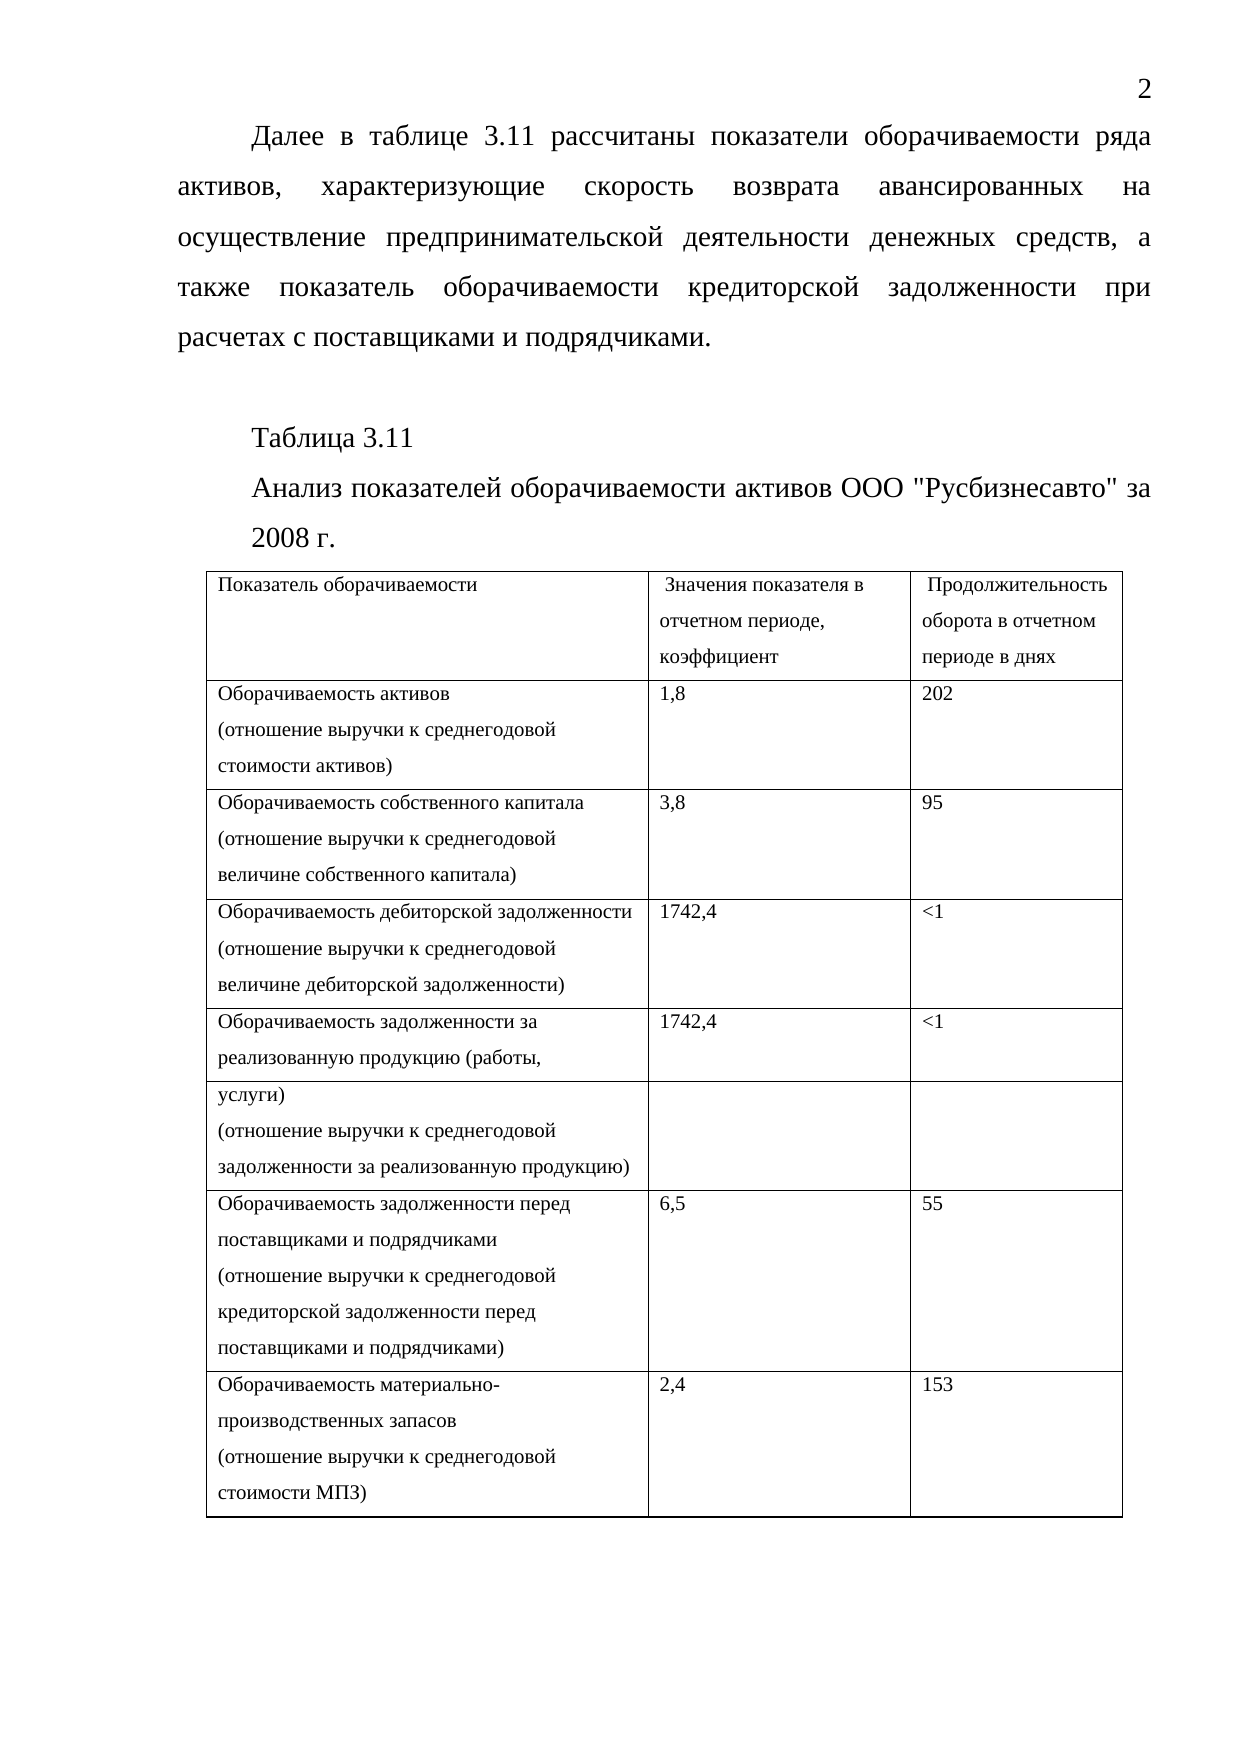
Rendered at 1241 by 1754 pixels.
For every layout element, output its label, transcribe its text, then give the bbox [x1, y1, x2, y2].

table_cell 1742,4 [649, 900, 910, 1008]
table_cell 1742,4 [649, 1009, 910, 1081]
table_cell Оборачиваемость материально-производственных запасов (отношение выручки к среднегодовой стоимости МПЗ) [207, 1372, 648, 1516]
text Таблица 3.11 [177, 420, 1152, 453]
table_cell 2,4 [649, 1372, 910, 1516]
text Далее в таблице 3.11 рассчитаны показатели оборачиваемости ряда активов, характеризующие скорость возврата авансированных на осуществление предпринимательской деятельности денежных средств, а также показатель оборачиваемости кредиторской задолженности при расчетах с поставщиками и подрядчиками. [177, 118, 1152, 353]
table_cell Оборачиваемость собственного капитала (отношение выручки к среднегодовой величине собственного капитала) [207, 790, 648, 898]
table_cell 55 [911, 1191, 1122, 1371]
text Анализ показателей оборачиваемости активов ООО "Русбизнесавто" за 2008 г. [251, 470, 1152, 554]
table_cell услуги) (отношение выручки к среднегодовой задолженности за реализованную продукцию) [207, 1082, 648, 1190]
table_cell 1,8 [649, 681, 910, 789]
table_header Продолжительность оборота в отчетном периоде в днях [911, 572, 1122, 680]
table_header Показатель оборачиваемости [207, 572, 648, 680]
table_cell Оборачиваемость дебиторской задолженности (отношение выручки к среднегодовой величине дебиторской задолженности) [207, 900, 648, 1008]
table_cell <1 [911, 900, 1122, 1008]
table_cell Оборачиваемость задолженности перед поставщиками и подрядчиками (отношение выручки к среднегодовой кредиторской задолженности перед поставщиками и подрядчиками) [207, 1191, 648, 1371]
table_header Значения показателя в отчетном периоде, коэффициент [649, 572, 910, 680]
table_cell 153 [911, 1372, 1122, 1516]
table_cell Оборачиваемость активов (отношение выручки к среднегодовой стоимости активов) [207, 681, 648, 789]
table_cell 3,8 [649, 790, 910, 898]
table_cell 95 [911, 790, 1122, 898]
table_cell 6,5 [649, 1191, 910, 1371]
table_cell [911, 1082, 1122, 1190]
table_cell [649, 1082, 910, 1190]
table_cell 202 [911, 681, 1122, 789]
table_cell <1 [911, 1009, 1122, 1081]
table_cell Оборачиваемость задолженности за реализованную продукцию (работы, [207, 1009, 648, 1081]
